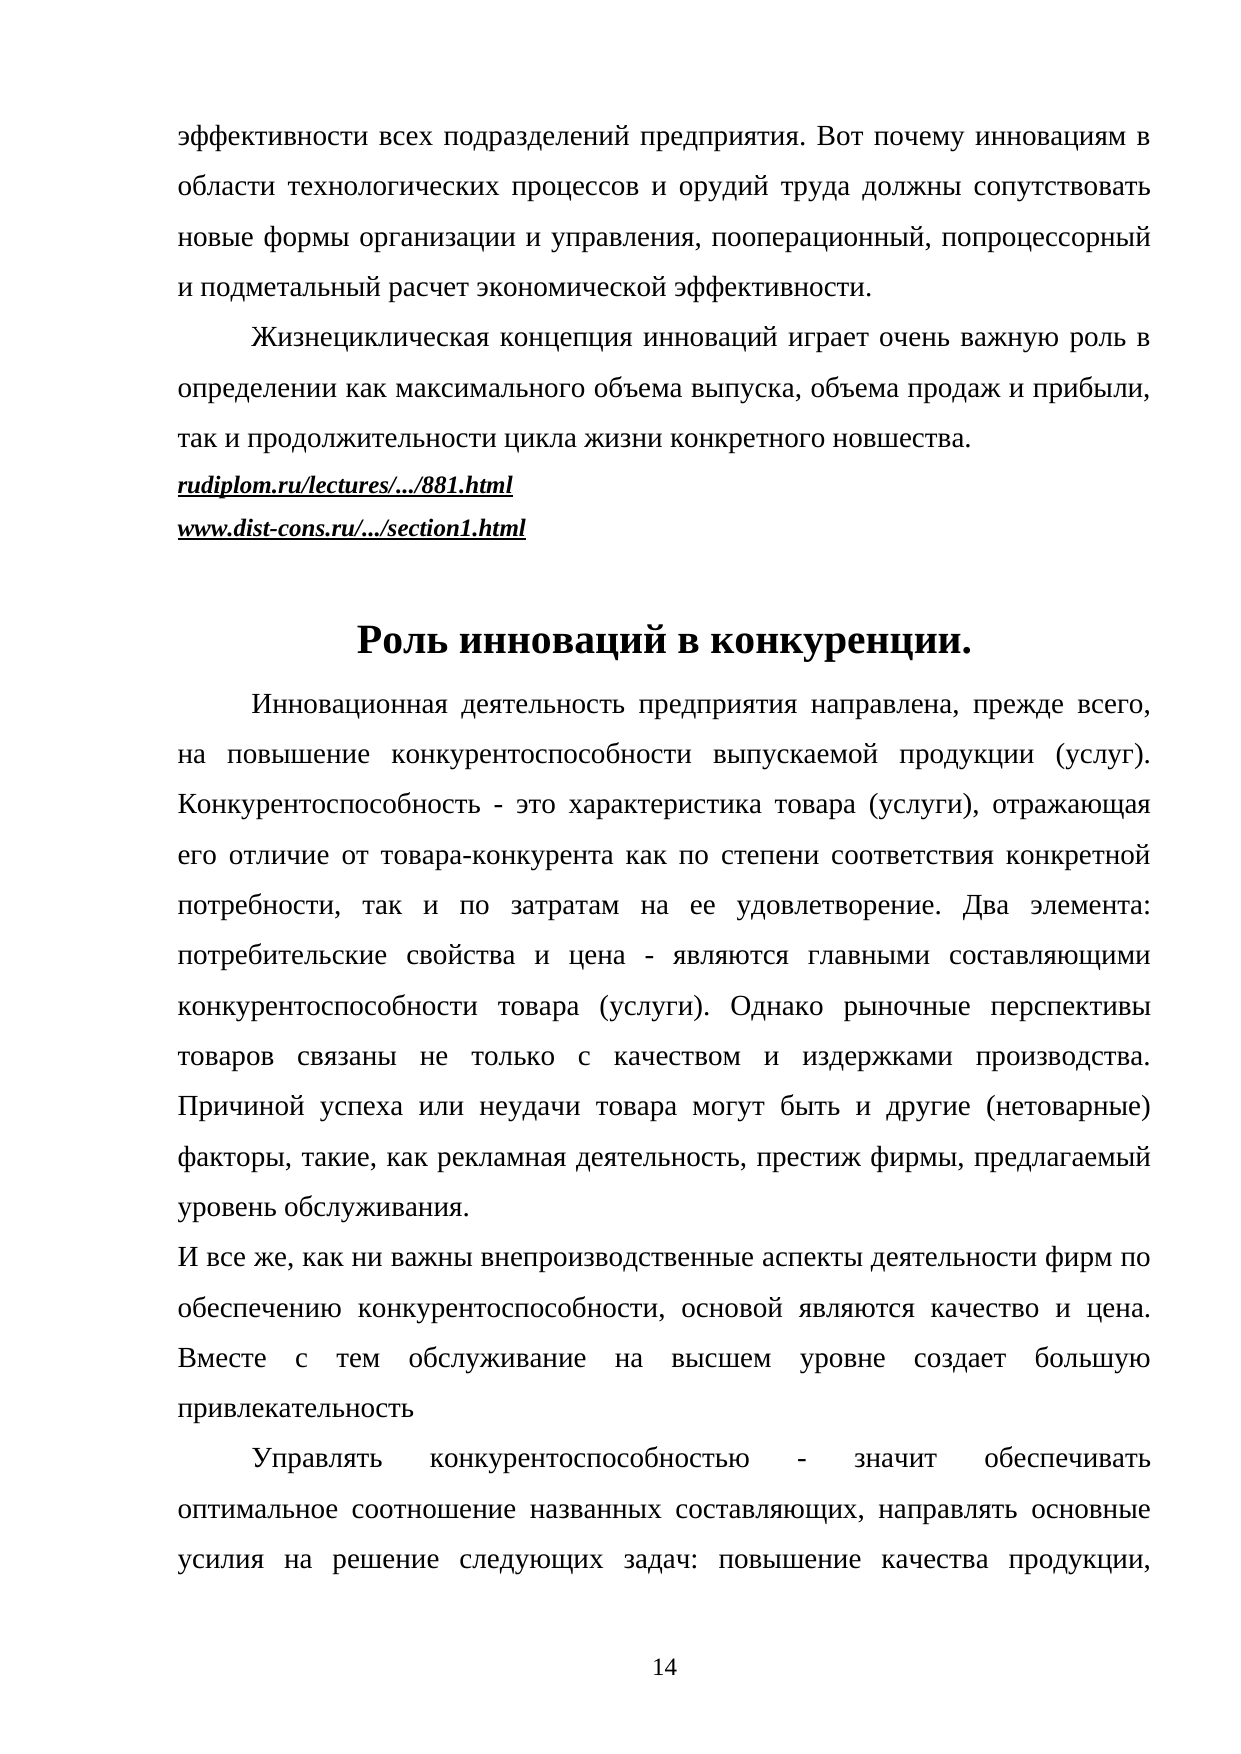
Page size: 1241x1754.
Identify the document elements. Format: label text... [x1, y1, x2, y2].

text www.dist-cons.ru/.../section1.html [177, 513, 1152, 542]
text И все же, как ни важны внепроизводственные аспекты деятельности фирм по обеспечению конкурентоспособности, основой являются качество и цена. Вместе с тем обслуживание на высшем уровне создает большую привлекательность [177, 1239, 1152, 1424]
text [177, 118, 1152, 303]
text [177, 1441, 1152, 1575]
text Жизнециклическая концепция инноваций играет очень важную роль в определении как максимального объема выпуска, объема продаж и прибыли, так и продолжительности цикла жизни конкретного новшества. [177, 319, 1152, 453]
text Роль инноваций в конкуренции. [177, 614, 1152, 662]
text Инновационная деятельность предприятия направлена, прежде всего, на повышение конкурентоспособности выпускаемой продукции (услуг). Конкурентоспособность - это характеристика товара (услуги), отражающая его отличие от товара-конкурента как по степени соответствия конкретной потребности, так и по затратам на ее удовлетворение. Два элемента: потребительские свойства и цена - являются главными составляющими конкурентоспособности товара (услуги). Однако рыночные перспективы товаров связаны не только с качеством и издержками производства. Причиной успеха или неудачи товара могут быть и другие (нетоварные) факторы, такие, как рекламная деятельность, престиж фирмы, предлагаемый уровень обслуживания. [177, 686, 1152, 1223]
text rudiplom.ru/lectures/.../881.html [177, 470, 1152, 499]
